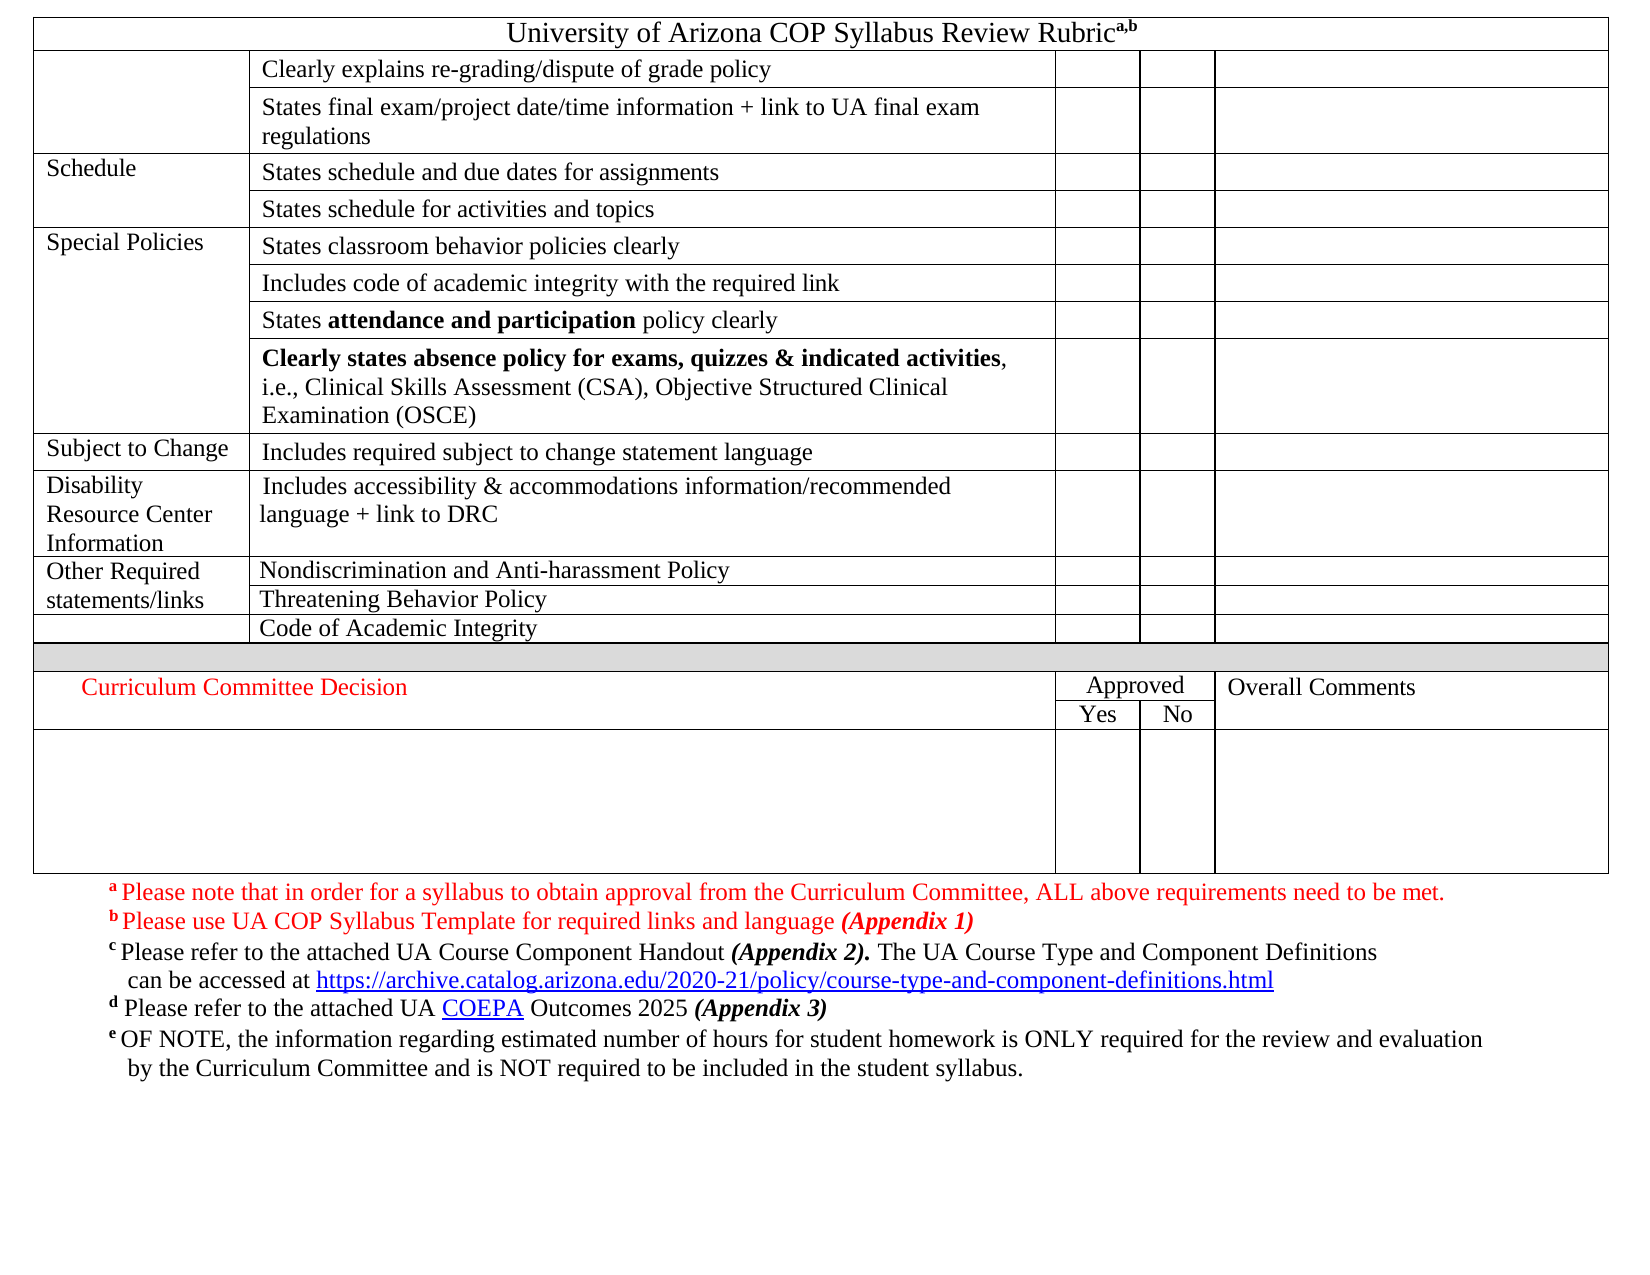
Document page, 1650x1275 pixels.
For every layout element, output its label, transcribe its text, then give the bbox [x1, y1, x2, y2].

table_cell [1216, 191, 1608, 227]
table_cell [1216, 339, 1608, 433]
table_cell [1141, 88, 1214, 153]
text c Please refer to the attached UA Course Component Handout (Appendix 2). The UA Course Type and Component Definitions can be accessed at https://archive.catalog.arizona.edu/2020-21/policy/course-type-and-component-definitions.html [109, 935, 1405, 994]
table_cell [1141, 154, 1214, 190]
table_cell [1141, 228, 1214, 264]
table_cell [1216, 471, 1608, 556]
table_cell [1141, 586, 1214, 614]
table_cell [1056, 730, 1139, 872]
table_cell [1141, 471, 1214, 556]
table_cell Code of Academic Integrity [250, 615, 1055, 642]
table_cell [1056, 434, 1139, 470]
table_cell [1216, 154, 1608, 190]
text e OF NOTE, the information regarding estimated number of hours for student homework is ONLY required for the review and evaluation by the Curriculum Committee and is NOT required to be included in the student syllabus. [109, 1023, 1500, 1082]
table_cell [34, 644, 1608, 671]
table_cell Threatening Behavior Policy [250, 586, 1055, 614]
table_cell No [1141, 701, 1214, 729]
table_cell [1141, 730, 1214, 872]
table_cell [1056, 191, 1139, 227]
text a Please note that in order for a syllabus to obtain approval from the Curriculum Committee, ALL above requirements need to be met. [109, 875, 1621, 906]
table_cell Yes [1056, 701, 1139, 729]
table_cell [1216, 730, 1608, 872]
table_cell [1216, 434, 1608, 470]
table_cell [1056, 339, 1139, 433]
table_cell [1056, 615, 1139, 642]
table_cell [1216, 557, 1608, 585]
table_cell [34, 51, 249, 153]
table_cell Special Policies [34, 228, 249, 433]
table_cell Other Required statements/links [34, 557, 249, 614]
table_cell States final exam/project date/time information + link to UA final exam regulations [250, 88, 1055, 153]
table_cell [1216, 88, 1608, 153]
table_cell Includes accessibility & accommodations information/recommended language + link to DRC [250, 471, 1055, 556]
table_cell [1056, 471, 1139, 556]
table_cell [1216, 265, 1608, 301]
table_cell [1141, 191, 1214, 227]
table_cell Clearly explains re-grading/dispute of grade policy [250, 51, 1055, 87]
table_cell [1216, 615, 1608, 642]
table_cell [34, 730, 1055, 872]
table_cell [1056, 88, 1139, 153]
table_cell [1216, 302, 1608, 338]
table_cell Includes code of academic integrity with the required link [250, 265, 1055, 301]
table_cell [1141, 265, 1214, 301]
table_cell States schedule and due dates for assignments [250, 154, 1055, 190]
table_cell [1141, 302, 1214, 338]
table_cell Schedule [34, 154, 249, 227]
table_cell [1216, 586, 1608, 614]
table_cell [1141, 615, 1214, 642]
table_cell [1056, 51, 1139, 87]
table_cell Overall Comments [1216, 672, 1608, 729]
table_cell [1216, 228, 1608, 264]
table_cell Curriculum Committee Decision [34, 672, 1055, 729]
table_cell [1141, 557, 1214, 585]
table_cell Disability Resource Center Information [34, 471, 249, 556]
table_cell [1056, 265, 1139, 301]
table_cell [1216, 51, 1608, 87]
table_cell [1141, 51, 1214, 87]
table_cell [1141, 434, 1214, 470]
text d Please refer to the attached UA COEPA Outcomes 2025 (Appendix 3) [109, 994, 1621, 1023]
table_cell States classroom behavior policies clearly [250, 228, 1055, 264]
table_cell Clearly states absence policy for exams, quizzes & indicated activities, i.e., Clinical Skills Assessment (CSA), Objective Structured Clinical Examination (OSCE) [250, 339, 1055, 433]
table_cell States schedule for activities and topics [250, 191, 1055, 227]
table_cell Approved [1056, 672, 1214, 700]
table_cell [1056, 154, 1139, 190]
table_cell [1056, 302, 1139, 338]
table_cell [34, 615, 249, 642]
table_cell Subject to Change [34, 434, 249, 470]
table_cell Includes required subject to change statement language [250, 434, 1055, 470]
table_cell Nondiscrimination and Anti-harassment Policy [250, 557, 1055, 585]
text b Please use UA COP Syllabus Template for required links and language (Appendix 1) [109, 906, 1621, 935]
table_cell States attendance and participation policy clearly [250, 302, 1055, 338]
table_cell [1056, 228, 1139, 264]
table_cell [1056, 557, 1139, 585]
table_cell [1056, 586, 1139, 614]
table_header University of Arizona COP Syllabus Review Rubrica,b [34, 18, 1608, 50]
table_cell [1141, 339, 1214, 433]
